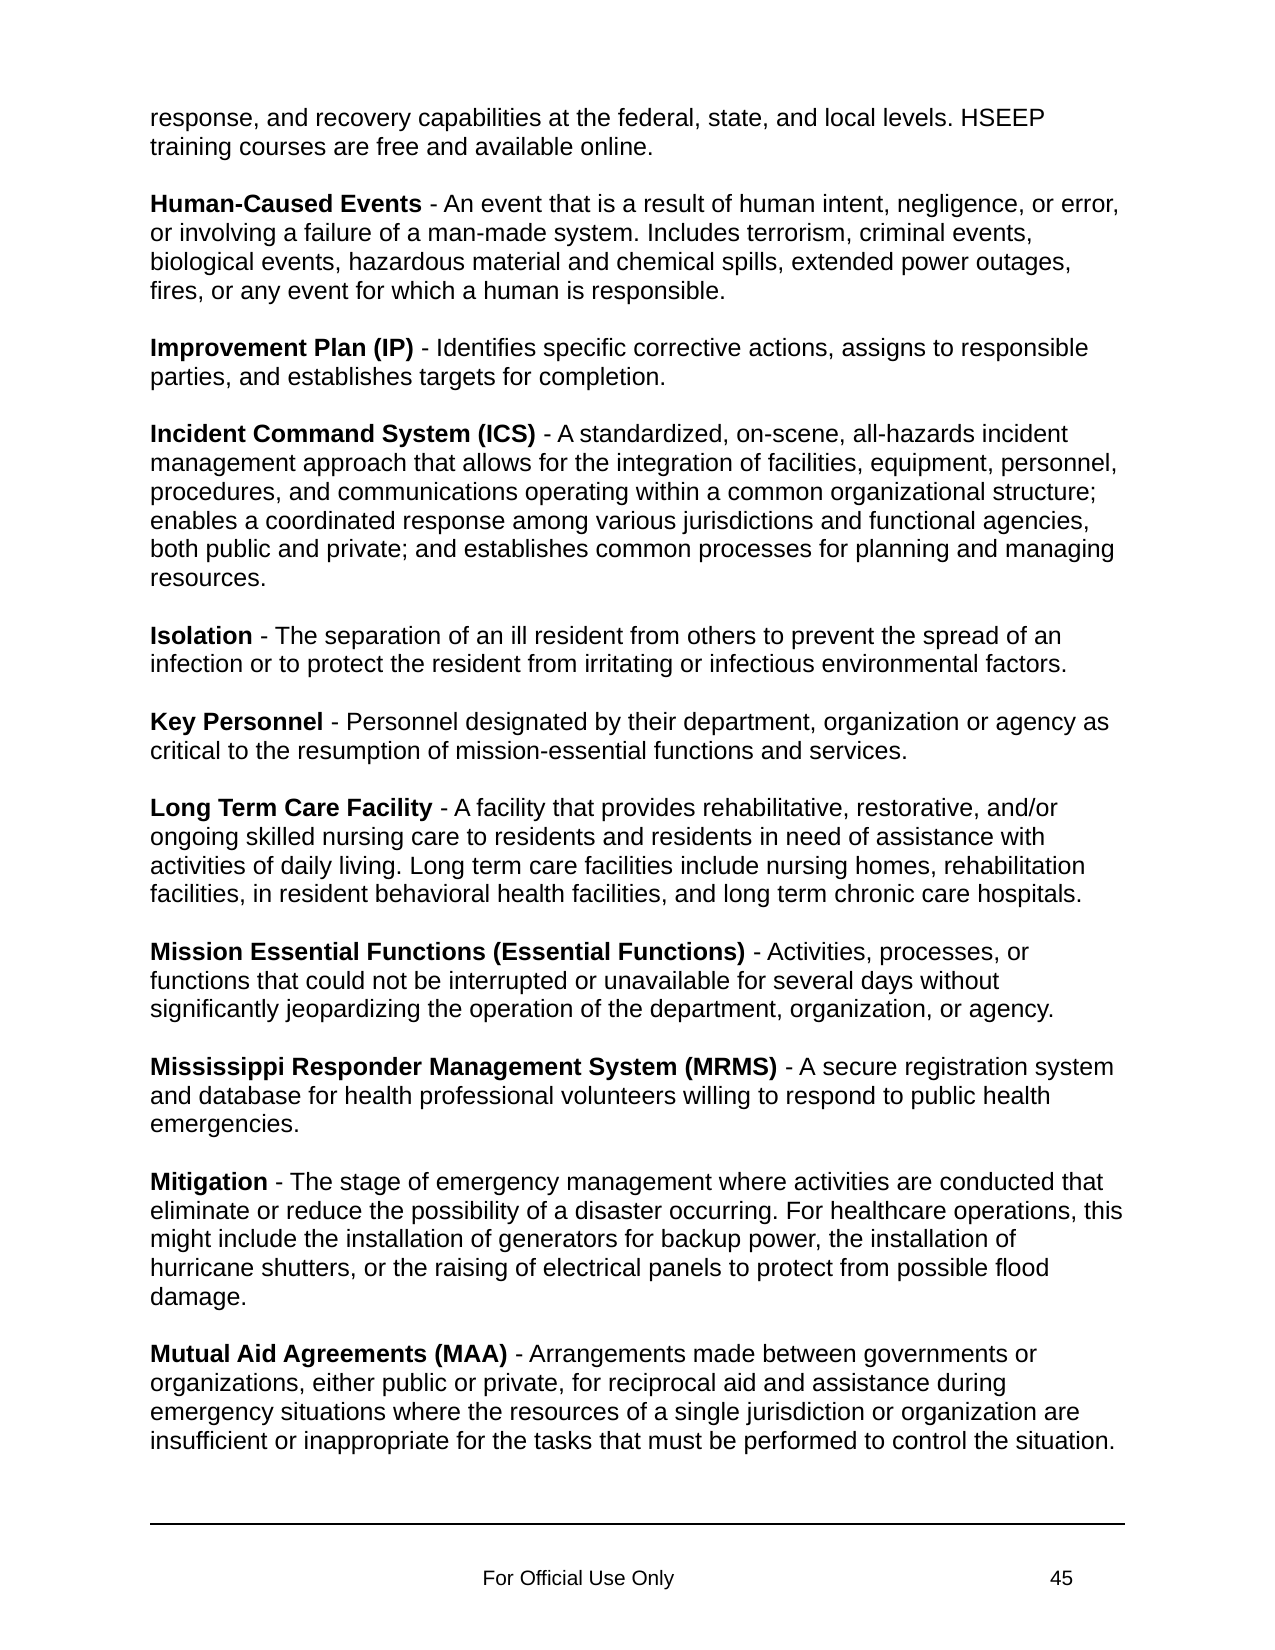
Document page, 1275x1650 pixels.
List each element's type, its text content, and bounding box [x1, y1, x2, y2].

text Mississippi Responder Management System (MRMS) - A secure registration system and database for health professional volunteers willing to respond to public health emergencies. [150, 1052, 1125, 1138]
text Mission Essential Functions (Essential Functions) - Activities, processes, or functions that could not be interrupted or unavailable for several days without significantly jeopardizing the operation of the department, organization, or agency. [150, 937, 1125, 1023]
text Incident Command System (ICS) - A standardized, on-scene, all-hazards incident management approach that allows for the integration of facilities, equipment, personnel, procedures, and communications operating within a common organizational structure; enables a coordinated response among various jurisdictions and functional agencies, both public and private; and establishes common processes for planning and managing resources. [150, 419, 1125, 592]
text Long Term Care Facility - A facility that provides rehabilitative, restorative, and/or ongoing skilled nursing care to residents and residents in need of assistance with activities of daily living. Long term care facilities include nursing homes, rehabilitation facilities, in resident behavioral health facilities, and long term chronic care hospitals. [150, 793, 1125, 908]
text Isolation - The separation of an ill resident from others to prevent the spread of an infection or to protect the resident from irritating or infectious environmental factors. [150, 621, 1125, 678]
text Human-Caused Events - An event that is a result of human intent, negligence, or error, or involving a failure of a man-made system. Includes terrorism, criminal events, biological events, hazardous material and chemical spills, extended power outages, fires, or any event for which a human is responsible. [150, 189, 1125, 304]
text Mitigation - The stage of emergency management where activities are conducted that eliminate or reduce the possibility of a disaster occurring. For healthcare operations, this might include the installation of generators for backup power, the installation of hurricane shutters, or the raising of electrical panels to protect from possible flood damage. [150, 1167, 1125, 1311]
text Improvement Plan (IP) - Identifies specific corrective actions, assigns to responsible parties, and establishes targets for completion. [150, 333, 1125, 391]
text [150, 1339, 1125, 1454]
text Key Personnel - Personnel designated by their department, organization or agency as critical to the resumption of mission-essential functions and services. [150, 707, 1125, 764]
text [150, 103, 1125, 161]
